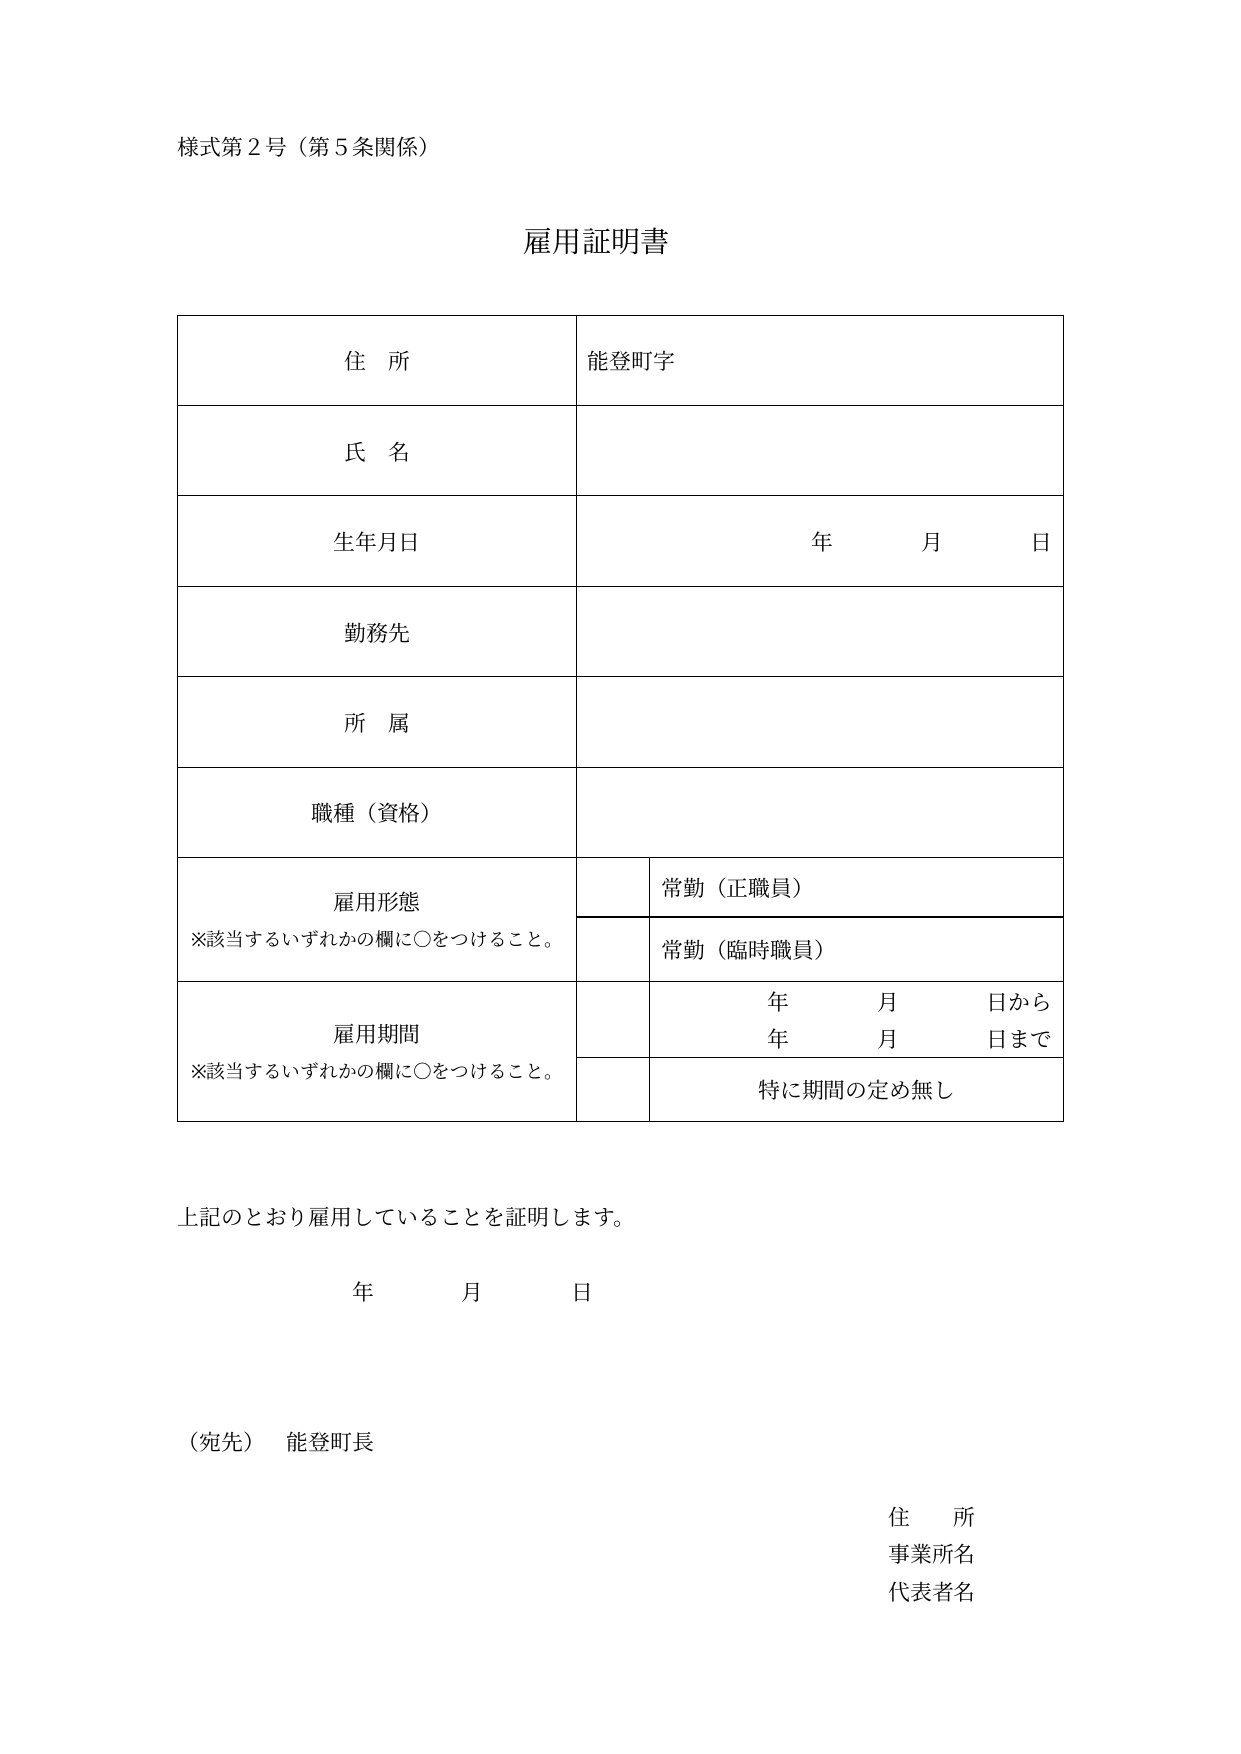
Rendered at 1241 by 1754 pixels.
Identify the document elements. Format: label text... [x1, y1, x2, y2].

text 上記のとおり雇用していることを証明します。 [177, 1197, 976, 1234]
table_cell [577, 1058, 649, 1121]
table_cell 常勤（正職員） [650, 858, 1063, 916]
table_cell 特に期間の定め無し [650, 1058, 1063, 1121]
table_header 住 所 [178, 316, 576, 405]
table_cell [577, 918, 649, 981]
table_cell 常勤（臨時職員） [650, 918, 1063, 981]
text 代表者名 [177, 1572, 976, 1609]
table_cell 年 月 日 [577, 496, 1063, 586]
text 住 所 [177, 1497, 976, 1534]
table_cell [577, 587, 1063, 676]
table_cell [577, 768, 1063, 857]
table_cell 所 属 [178, 677, 576, 767]
table_cell 生年月日 [178, 496, 576, 586]
table_cell [577, 677, 1063, 767]
text 様式第２号（第５条関係） [177, 127, 976, 164]
text 年 月 日 [177, 1272, 976, 1309]
text 雇用証明書 [177, 202, 976, 277]
table_cell 年 月 日から 年 月 日まで [650, 982, 1063, 1057]
table_cell 氏 名 [178, 406, 576, 495]
table_cell 雇用形態 ※該当するいずれかの欄に○をつけること。 [178, 858, 576, 981]
table_cell 雇用期間 ※該当するいずれかの欄に○をつけること。 [178, 982, 576, 1121]
table_cell [577, 982, 649, 1057]
table_header 能登町字 [577, 316, 1063, 405]
text （宛先） 能登町長 [177, 1422, 976, 1459]
table_cell [577, 406, 1063, 495]
text 事業所名 [177, 1534, 976, 1572]
table_cell [577, 858, 649, 916]
table_cell 勤務先 [178, 587, 576, 676]
table_cell 職種（資格） [178, 768, 576, 857]
